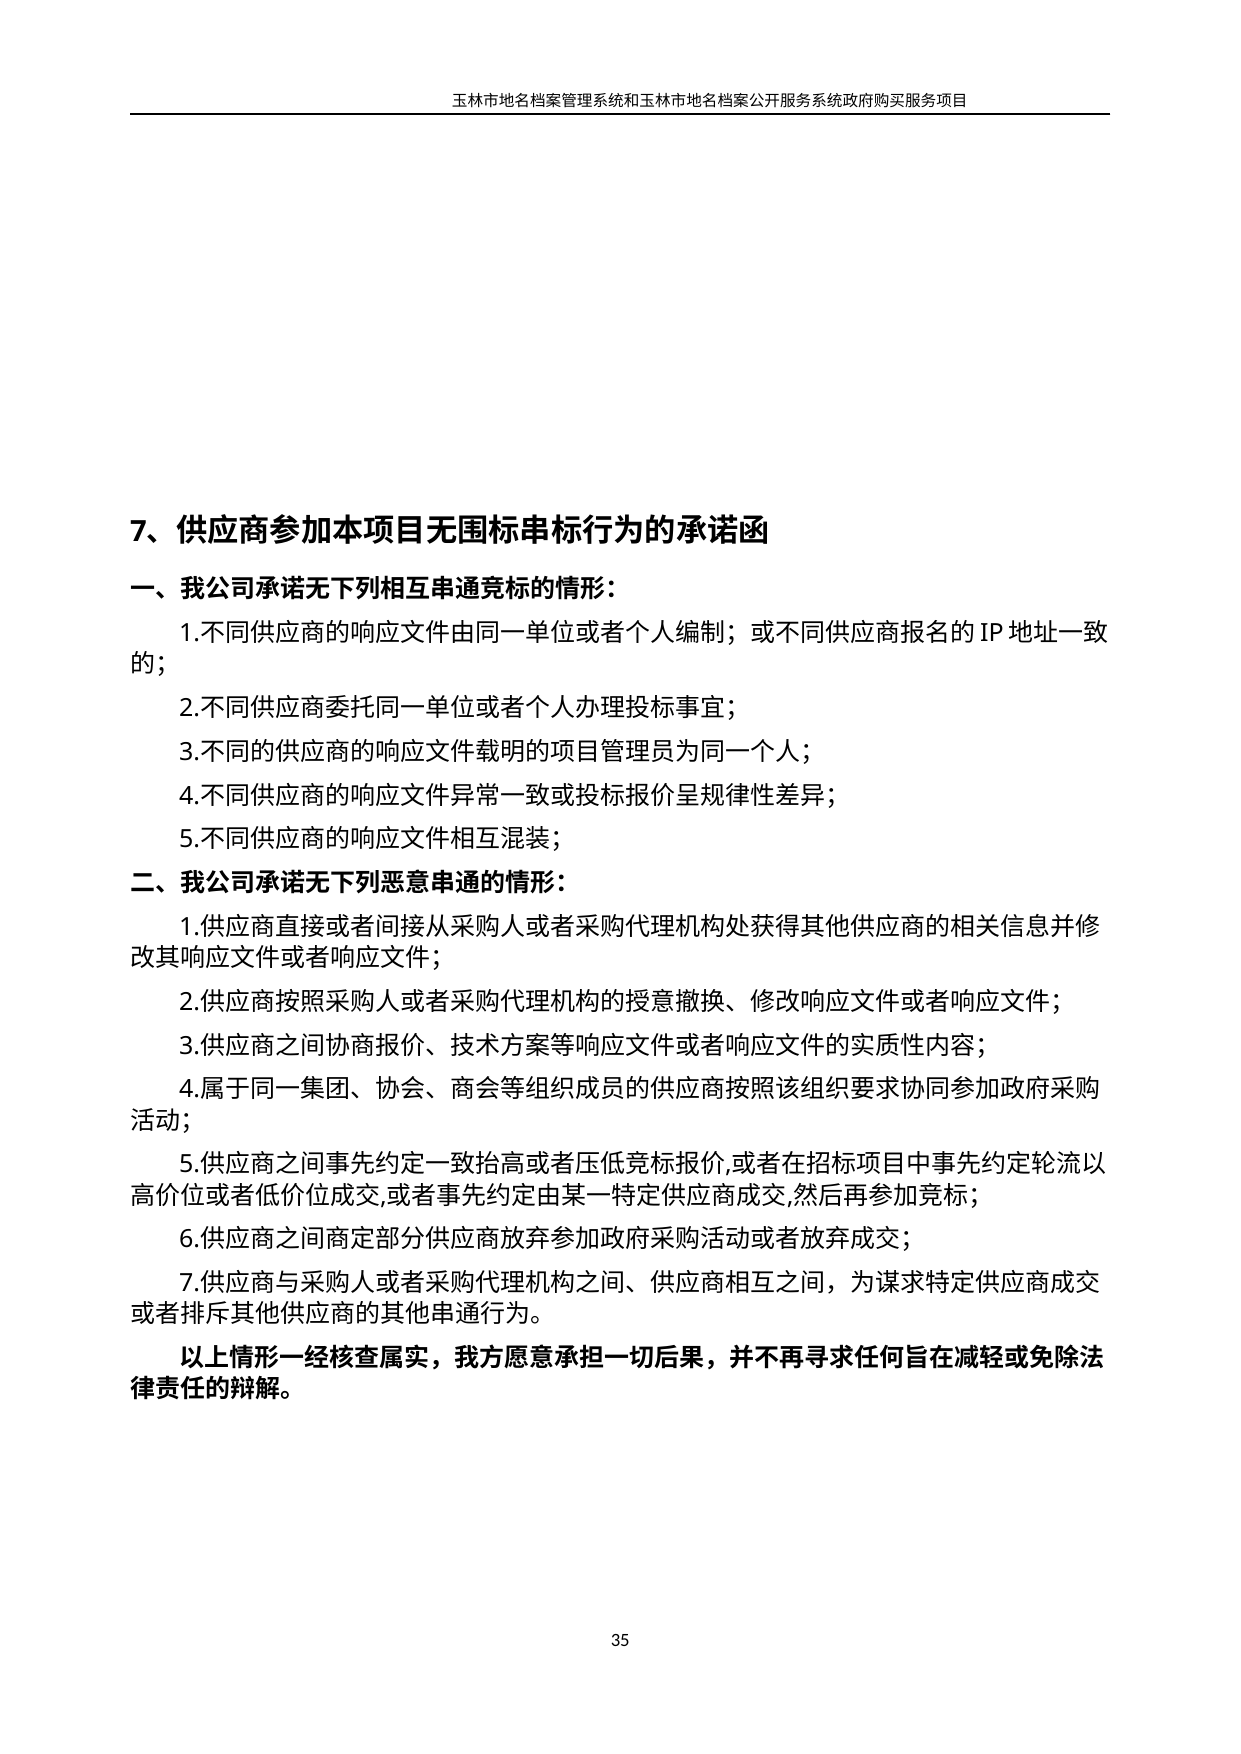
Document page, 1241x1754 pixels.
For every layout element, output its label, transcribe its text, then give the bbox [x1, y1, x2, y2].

text 3.供应商之间协商报价、技术方案等响应文件或者响应文件的实质性内容； [130, 1029, 1110, 1060]
text 1.供应商直接或者间接从采购人或者采购代理机构处获得其他供应商的相关信息并修改其响应文件或者响应文件； [130, 910, 1110, 973]
text 6.供应商之间商定部分供应商放弃参加政府采购活动或者放弃成交； [130, 1223, 1110, 1254]
text 以上情形一经核查属实，我方愿意承担一切后果，并不再寻求任何旨在减轻或免除法律责任的辩解。 [130, 1342, 1110, 1404]
text 5.供应商之间事先约定一致抬高或者压低竞标报价,或者在招标项目中事先约定轮流以高价位或者低价位成交,或者事先约定由某一特定供应商成交,然后再参加竞标； [130, 1148, 1110, 1210]
text 4.不同供应商的响应文件异常一致或投标报价呈规律性差异； [130, 779, 1110, 810]
text 7、供应商参加本项目无围标串标行为的承诺函 [130, 495, 1110, 560]
text 二、我公司承诺无下列恶意串通的情形： [130, 867, 1110, 898]
text 5.不同供应商的响应文件相互混装； [130, 823, 1110, 854]
text 2.不同供应商委托同一单位或者个人办理投标事宜； [130, 692, 1110, 723]
text 7.供应商与采购人或者采购代理机构之间、供应商相互之间，为谋求特定供应商成交或者排斥其他供应商的其他串通行为。 [130, 1267, 1110, 1329]
text 4.属于同一集团、协会、商会等组织成员的供应商按照该组织要求协同参加政府采购活动； [130, 1073, 1110, 1135]
text 2.供应商按照采购人或者采购代理机构的授意撤换、修改响应文件或者响应文件； [130, 985, 1110, 1017]
text 一、我公司承诺无下列相互串通竞标的情形： [130, 573, 1110, 604]
text 3.不同的供应商的响应文件载明的项目管理员为同一个人； [130, 735, 1110, 767]
text 1.不同供应商的响应文件由同一单位或者个人编制；或不同供应商报名的IP地址一致的； [130, 617, 1110, 679]
